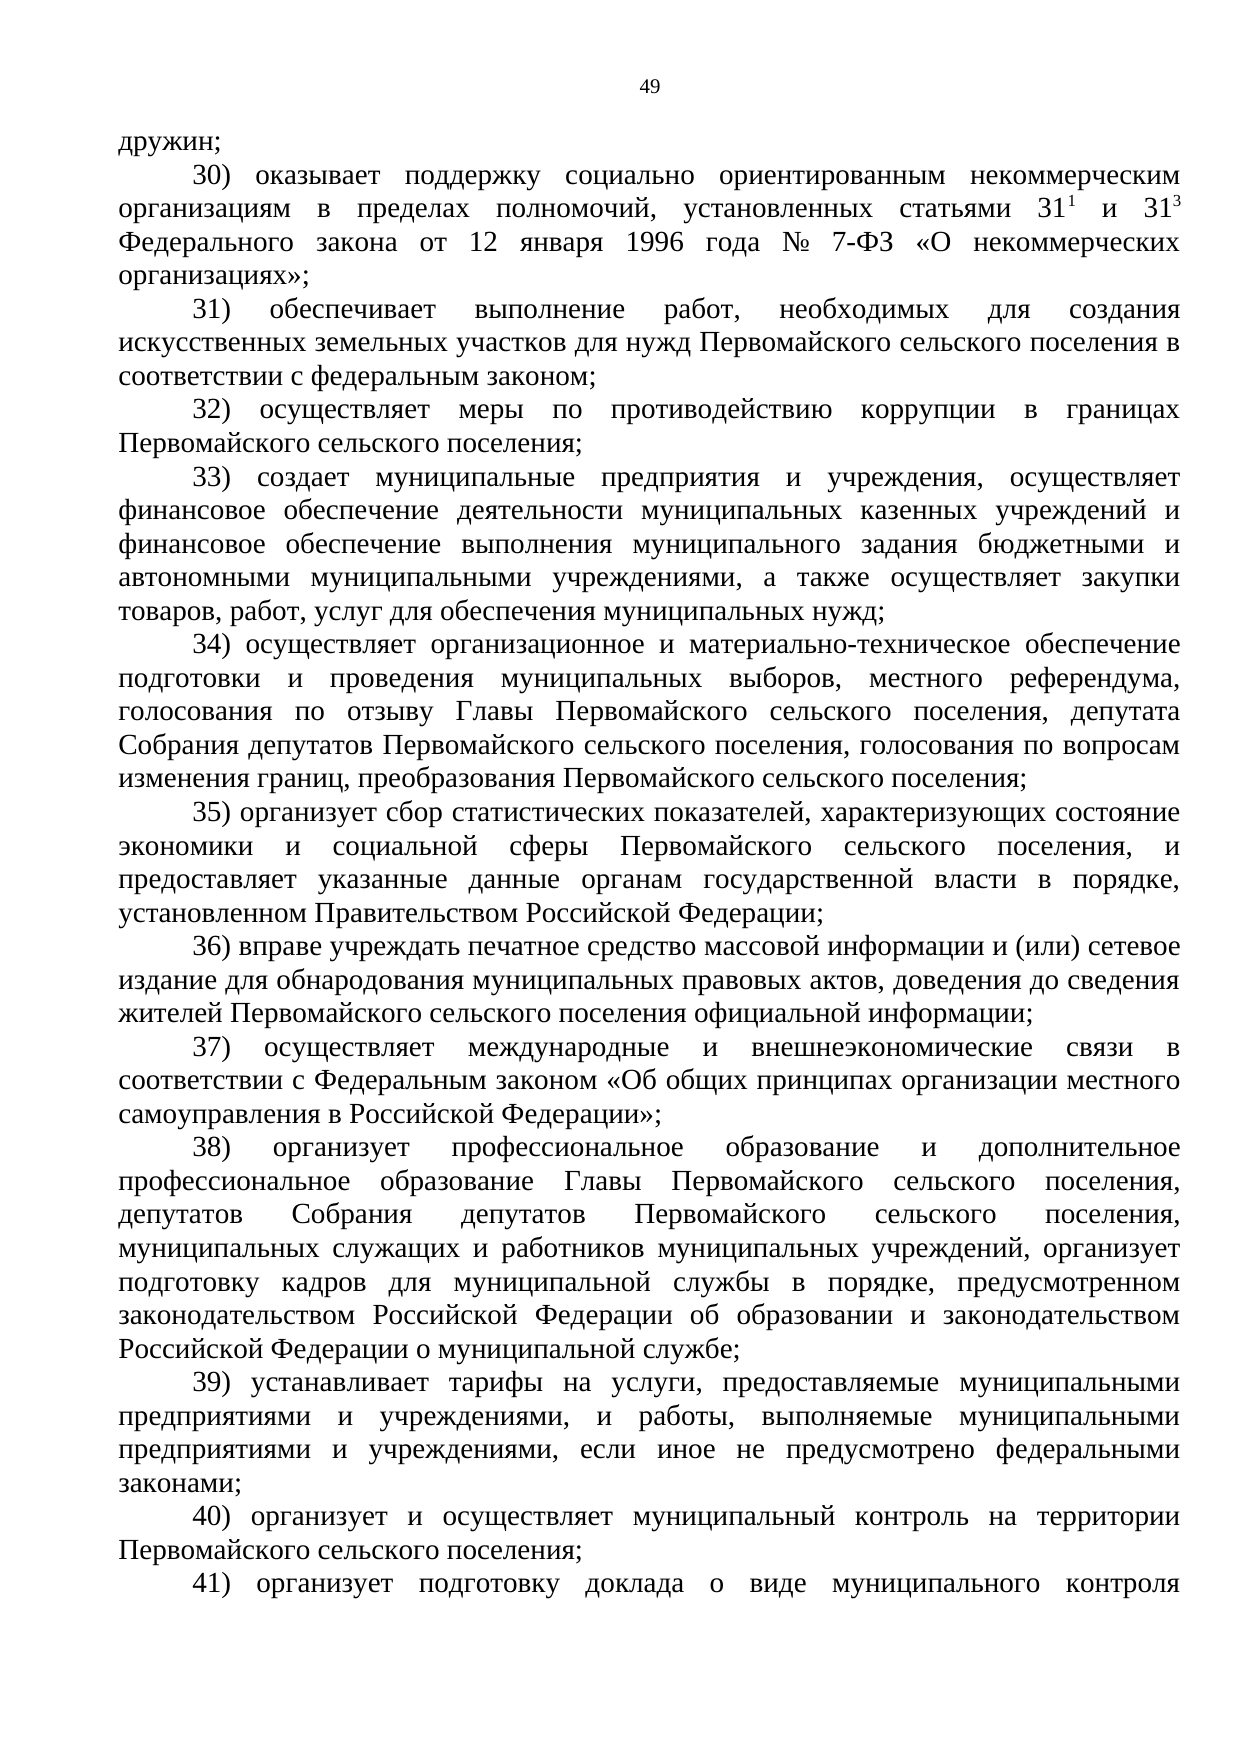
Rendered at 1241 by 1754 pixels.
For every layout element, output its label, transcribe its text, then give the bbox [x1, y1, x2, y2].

text 35) организует сбор статистических показателей, характеризующих состояние экономики и социальной сферы Первомайского сельского поселения, и предоставляет указанные данные органам государственной власти в порядке, установленном Правительством Российской Федерации; [118, 794, 1181, 928]
text 38) организует профессиональное образование и дополнительное профессиональное образование Главы Первомайского сельского поселения, депутатов Собрания депутатов Первомайского сельского поселения, муниципальных служащих и работников муниципальных учреждений, организует подготовку кадров для муниципальной службы в порядке, предусмотренном законодательством Российской Федерации об образовании и законодательством Российской Федерации о муниципальной службе; [118, 1129, 1181, 1364]
text 33) создает муниципальные предприятия и учреждения, осуществляет финансовое обеспечение деятельности муниципальных казенных учреждений и финансовое обеспечение выполнения муниципального задания бюджетными и автономными муниципальными учреждениями, а также осуществляет закупки товаров, работ, услуг для обеспечения муниципальных нужд; [118, 459, 1181, 626]
text 36) вправе учреждать печатное средство массовой информации и (или) сетевое издание для обнародования муниципальных правовых актов, доведения до сведения жителей Первомайского сельского поселения официальной информации; [118, 928, 1181, 1029]
text 30) оказывает поддержку социально ориентированным некоммерческим организациям в пределах полномочий, установленных статьями 311 и 313 Федерального закона от 12 января 1996 года № 7-ФЗ «О некоммерческих организациях»; [118, 157, 1181, 291]
text 40) организует и осуществляет муниципальный контроль на территории Первомайского сельского поселения; [118, 1498, 1181, 1566]
text 39) устанавливает тарифы на услуги, предоставляемые муниципальными предприятиями и учреждениями, и работы, выполняемые муниципальными предприятиями и учреждениями, если иное не предусмотрено федеральными законами; [118, 1364, 1181, 1498]
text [118, 123, 1181, 157]
text 37) осуществляет международные и внешнеэкономические связи в соответствии с Федеральным законом «Об общих принципах организации местного самоуправления в Российской Федерации»; [118, 1029, 1181, 1129]
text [118, 1566, 1181, 1599]
text 31) обеспечивает выполнение работ, необходимых для создания искусственных земельных участков для нужд Первомайского сельского поселения в соответствии с федеральным законом; [118, 291, 1181, 392]
text 34) осуществляет организационное и материально-техническое обеспечение подготовки и проведения муниципальных выборов, местного референдума, голосования по отзыву Главы Первомайского сельского поселения, депутата Собрания депутатов Первомайского сельского поселения, голосования по вопросам изменения границ, преобразования Первомайского сельского поселения; [118, 626, 1181, 794]
text 32) осуществляет меры по противодействию коррупции в границах Первомайского сельского поселения; [118, 392, 1181, 459]
